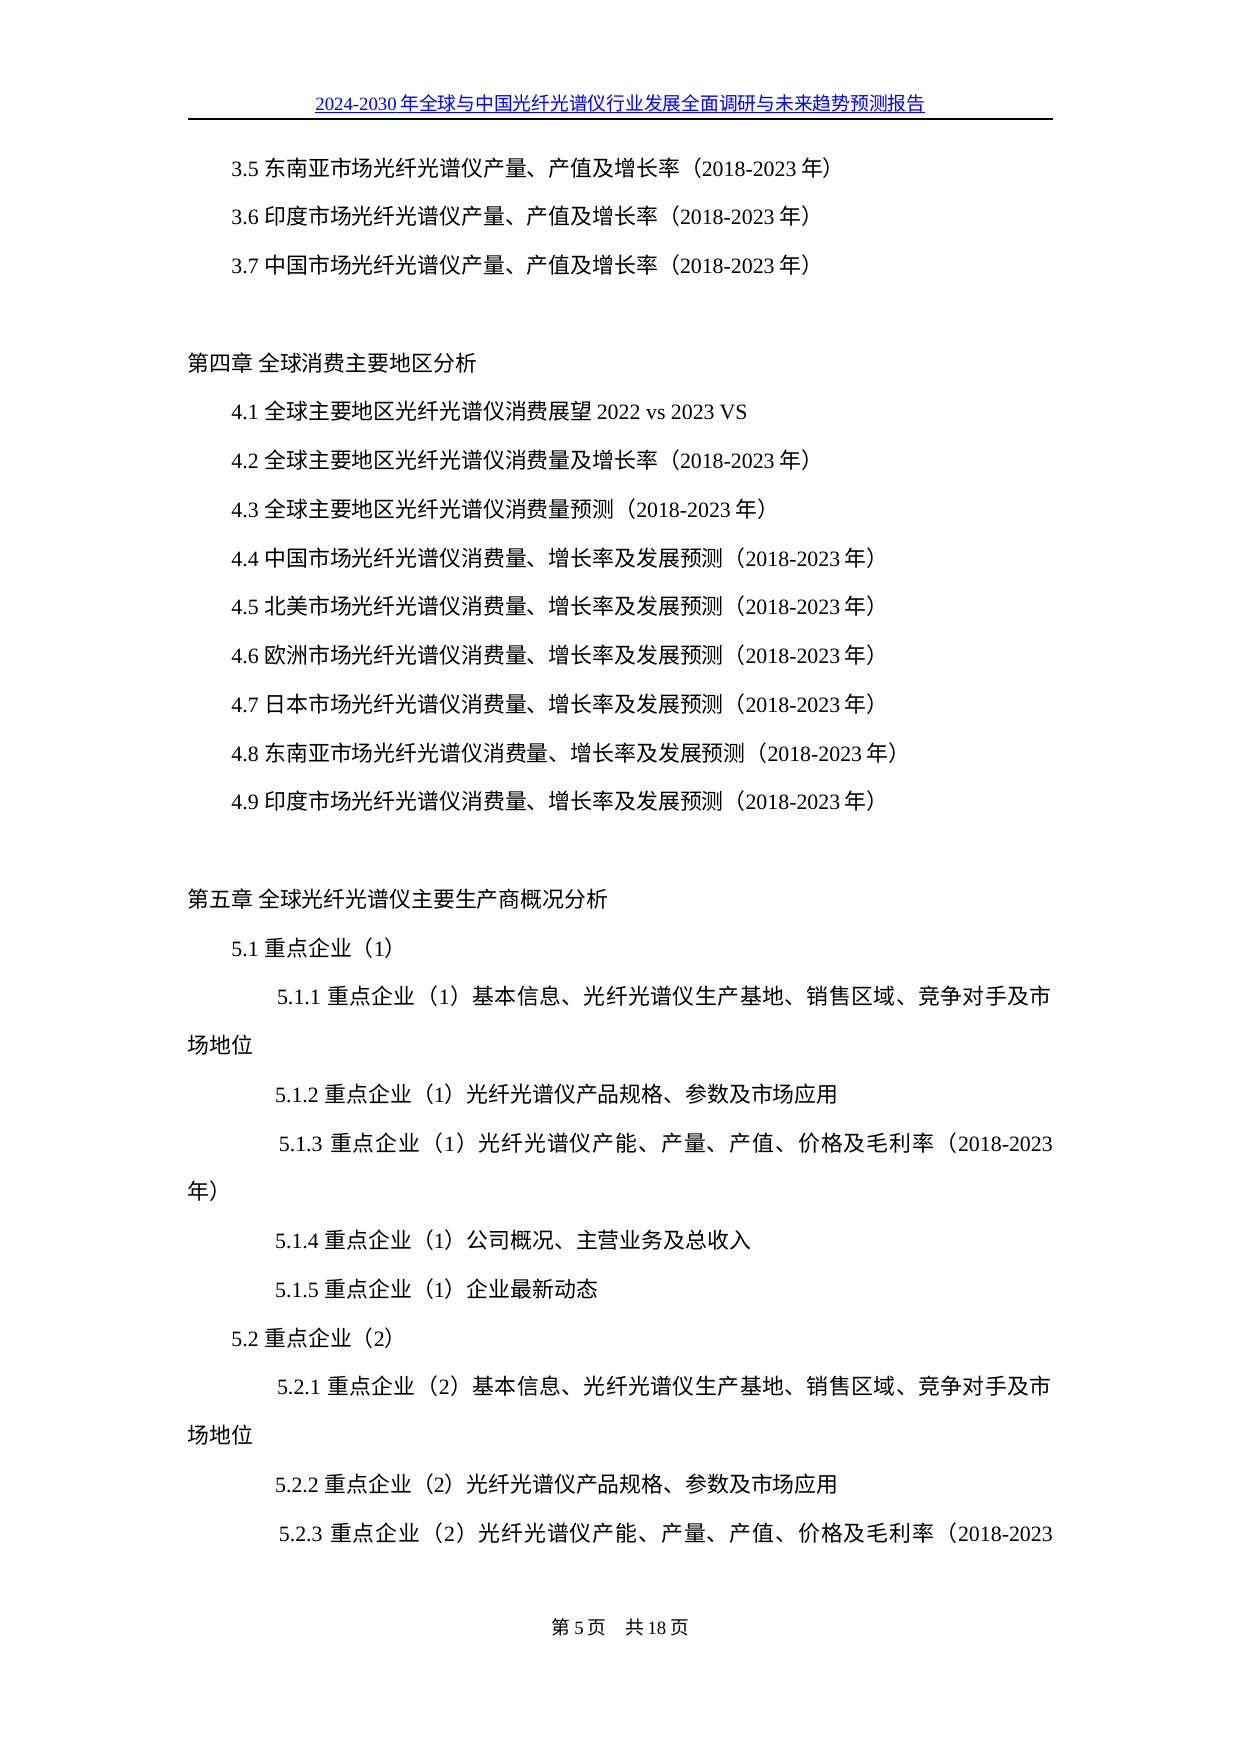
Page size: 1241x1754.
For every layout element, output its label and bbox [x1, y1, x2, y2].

text [187, 150, 1053, 1548]
